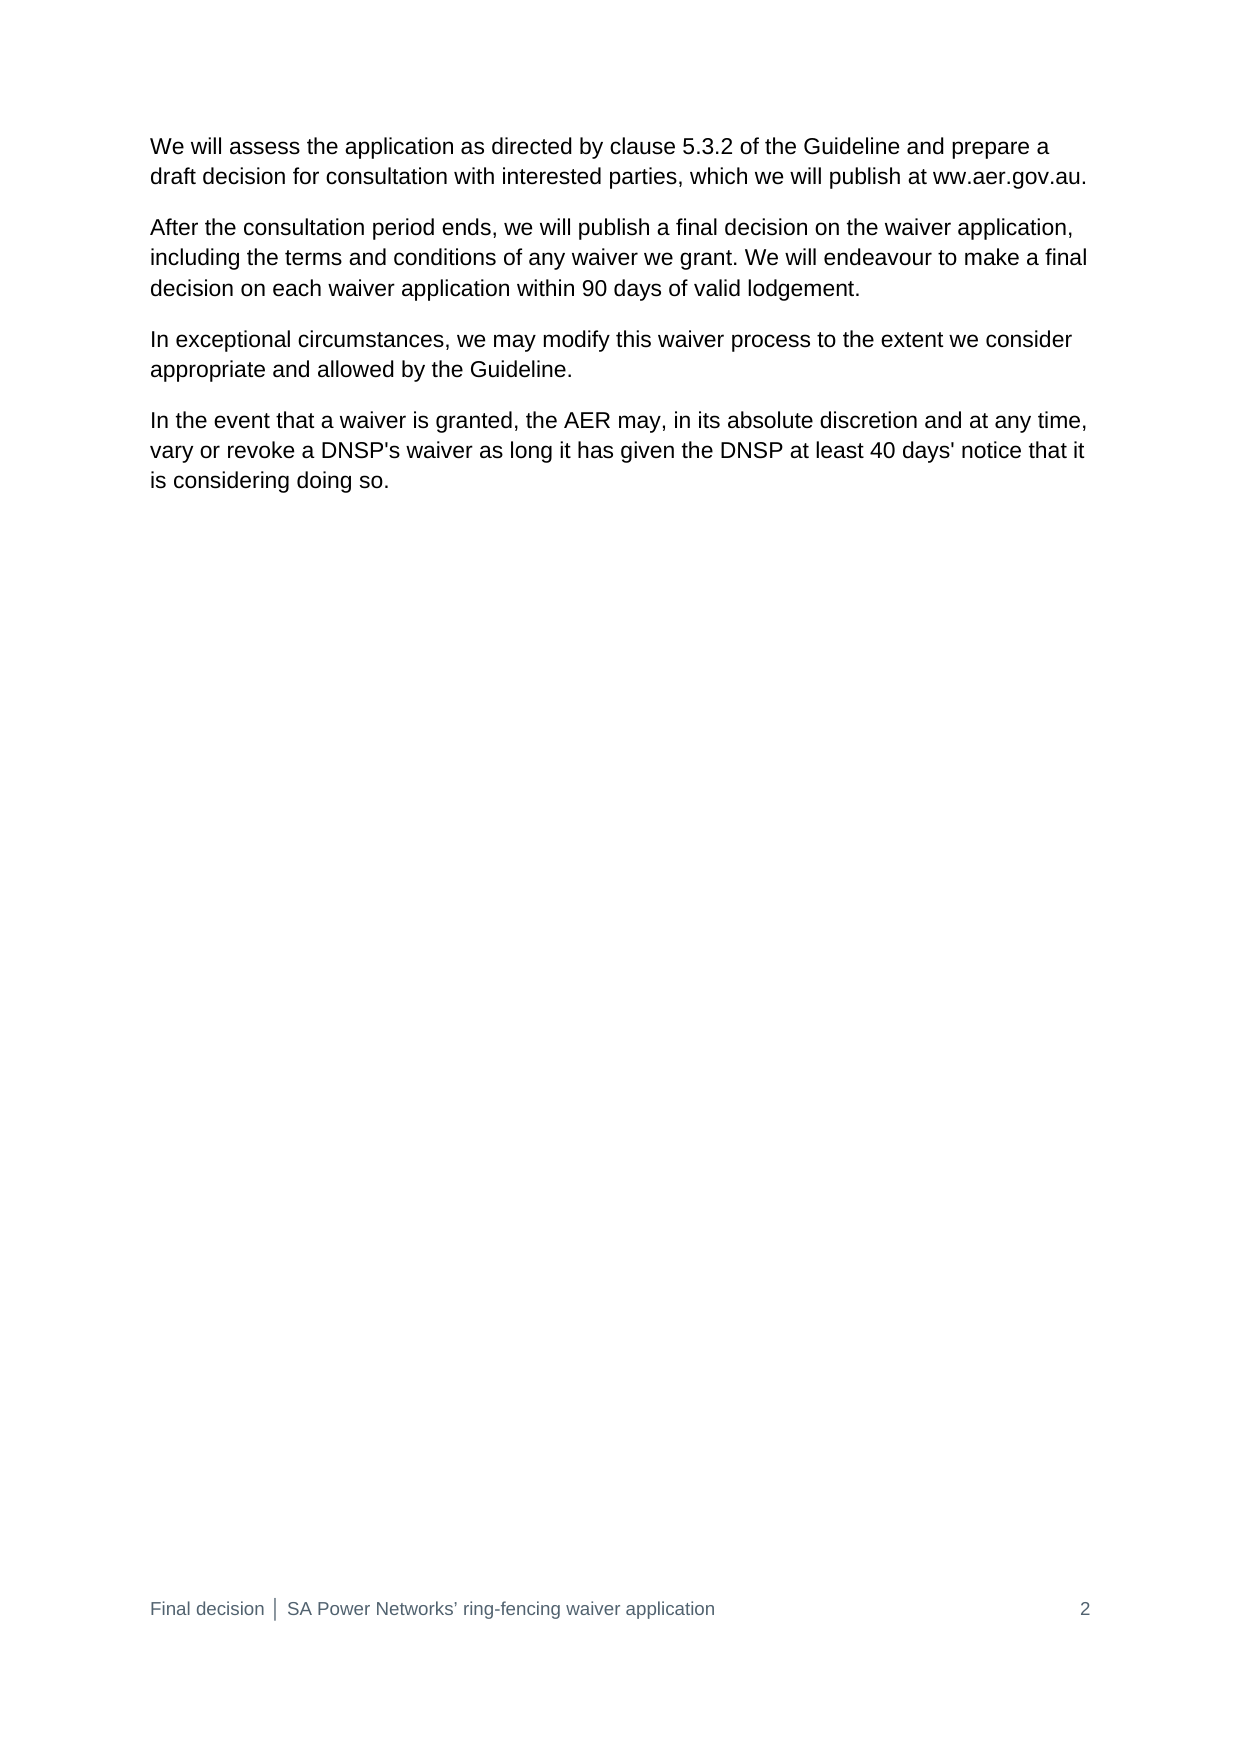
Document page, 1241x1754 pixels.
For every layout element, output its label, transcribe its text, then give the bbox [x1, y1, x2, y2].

text We will assess the application as directed by clause 5.3.2 of the Guideline and prepare a draft decision for consultation with interested parties, which we will publish at ww.aer.gov.au. [150, 133, 1090, 189]
text After the consultation period ends, we will publish a final decision on the waiver application, including the terms and conditions of any waiver we grant. We will endeavour to make a final decision on each waiver application within 90 days of valid lodgement. [150, 214, 1090, 301]
text In exceptional circumstances, we may modify this waiver process to the extent we consider appropriate and allowed by the Guideline. [150, 326, 1090, 382]
text In the event that a waiver is granted, the AER may, in its absolute discretion and at any time, vary or revoke a DNSP's waiver as long it has given the DNSP at least 40 days' notice that it is considering doing so. [150, 407, 1090, 494]
